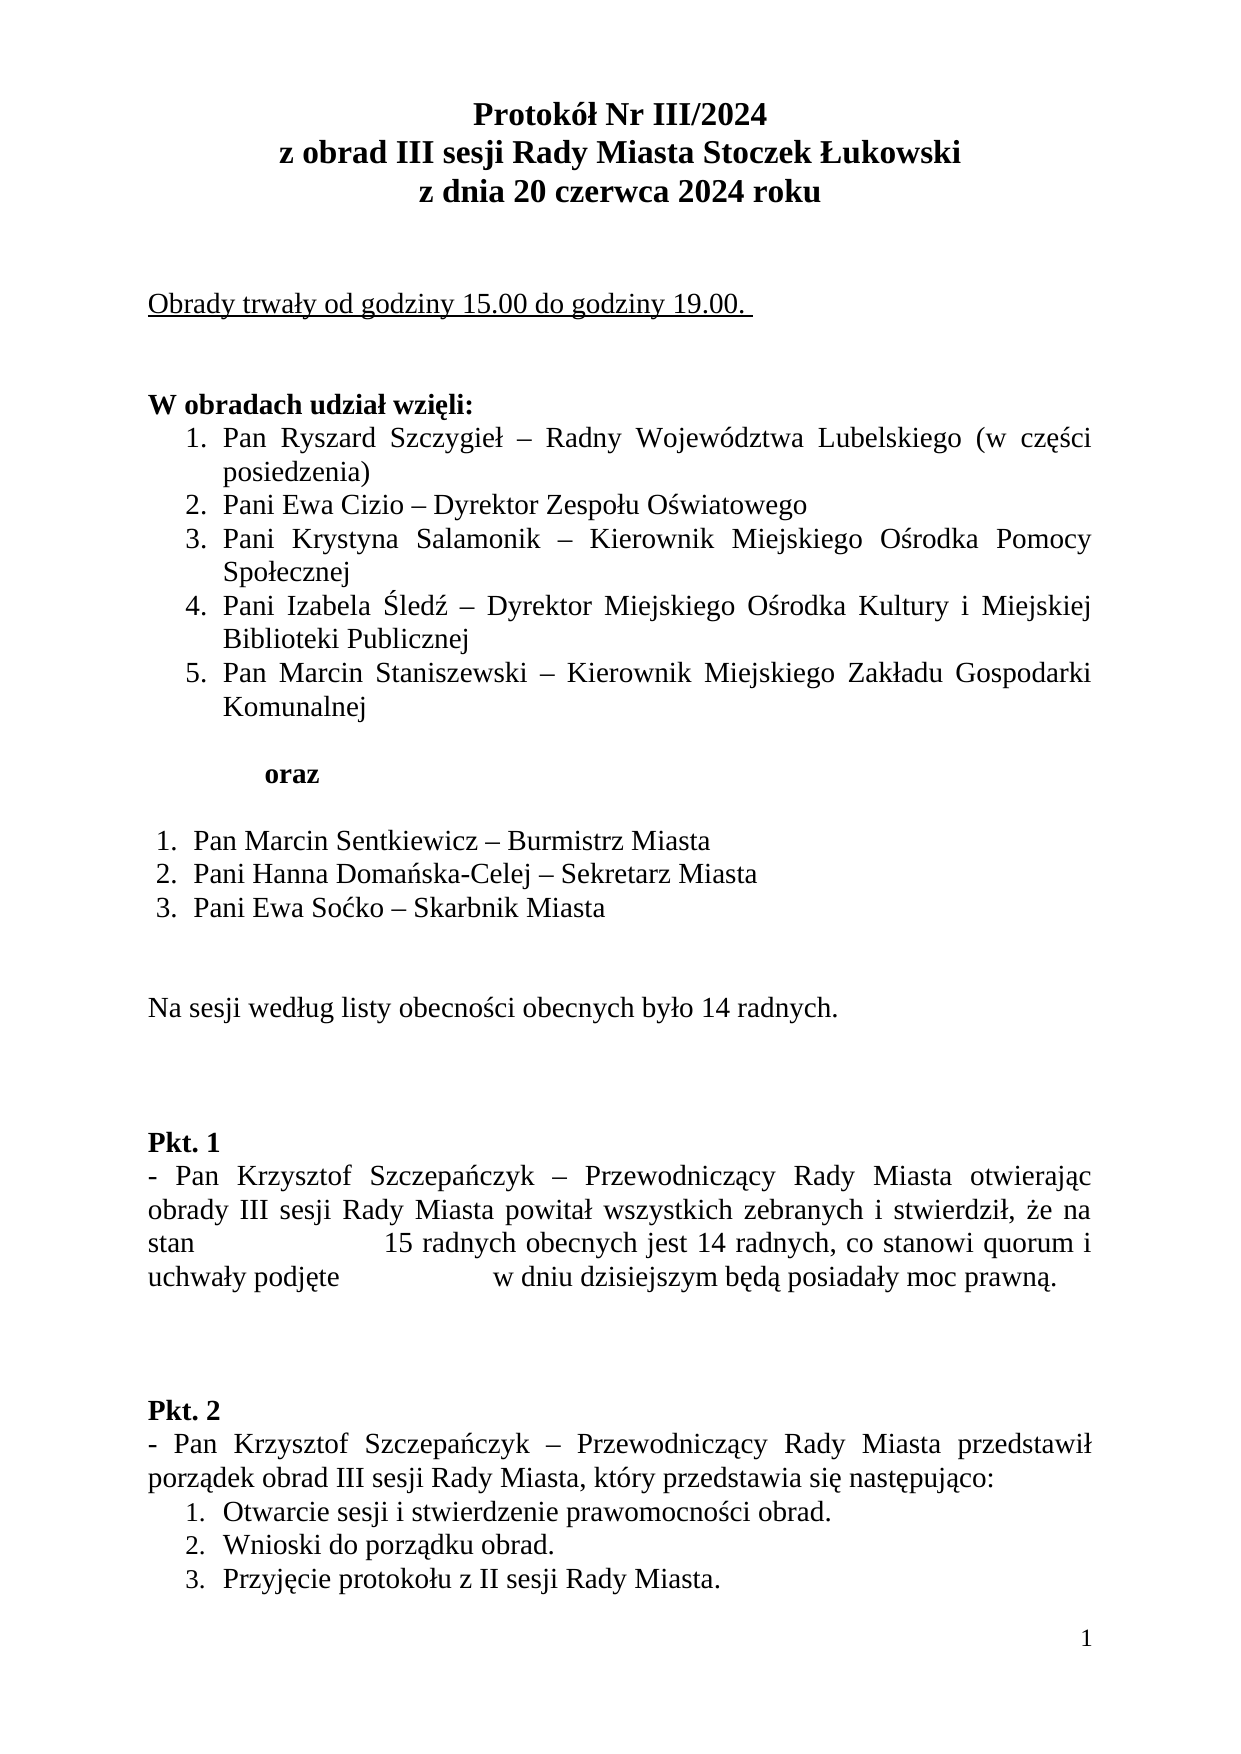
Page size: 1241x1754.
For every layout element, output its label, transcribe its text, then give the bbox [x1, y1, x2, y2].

list Wnioski do porządku obrad. [185, 1527, 1092, 1561]
list Pani Krystyna Salamonik – Kierownik Miejskiego Ośrodka Pomocy Społecznej [185, 521, 1092, 588]
text Obrady trwały od godziny 15.00 do godziny 19.00. [148, 286, 1092, 320]
text Pkt. 1 [148, 1125, 1092, 1158]
list Pan Ryszard Szczygieł – Radny Województwa Lubelskiego (w części posiedzenia) [185, 420, 1092, 487]
text oraz [148, 756, 1092, 789]
list Pani Hanna Domańska-Celej – Sekretarz Miasta [156, 856, 1092, 890]
text Na sesji według listy obecności obecnych było 14 radnych. [148, 991, 1092, 1024]
list Pani Ewa Cizio – Dyrektor Zespołu Oświatowego [185, 487, 1092, 521]
text - Pan Krzysztof Szczepańczyk – Przewodniczący Rady Miasta przedstawił porządek obrad III sesji Rady Miasta, który przedstawia się następująco: [148, 1427, 1092, 1494]
list Przyjęcie protokołu z II sesji Rady Miasta. [185, 1561, 1092, 1594]
list Pani Ewa Soćko – Skarbnik Miasta [156, 890, 1092, 923]
text W obradach udział wzięli: [148, 387, 1092, 420]
list Pan Marcin Staniszewski – Kierownik Miejskiego Zakładu Gospodarki Komunalnej [185, 655, 1092, 722]
title Protokół Nr III/2024 [148, 94, 1092, 133]
text z dnia 20 czerwca 2024 roku [148, 171, 1092, 209]
list Pan Marcin Sentkiewicz – Burmistrz Miasta [156, 823, 1092, 856]
text Pkt. 2 [148, 1393, 1092, 1427]
text z obrad III sesji Rady Miasta Stoczek Łukowski [148, 133, 1092, 171]
list Otwarcie sesji i stwierdzenie prawomocności obrad. [185, 1494, 1092, 1527]
text - Pan Krzysztof Szczepańczyk – Przewodniczący Rady Miasta otwierając obrady III sesji Rady Miasta powitał wszystkich zebranych i stwierdził, że na stan 15 radnych obecnych jest 14 radnych, co stanowi quorum i uchwały podjęte w dniu dzisiejszym będą posiadały moc prawną. [148, 1158, 1092, 1292]
list Pani Izabela Śledź – Dyrektor Miejskiego Ośrodka Kultury i Miejskiej Biblioteki Publicznej [185, 588, 1092, 655]
